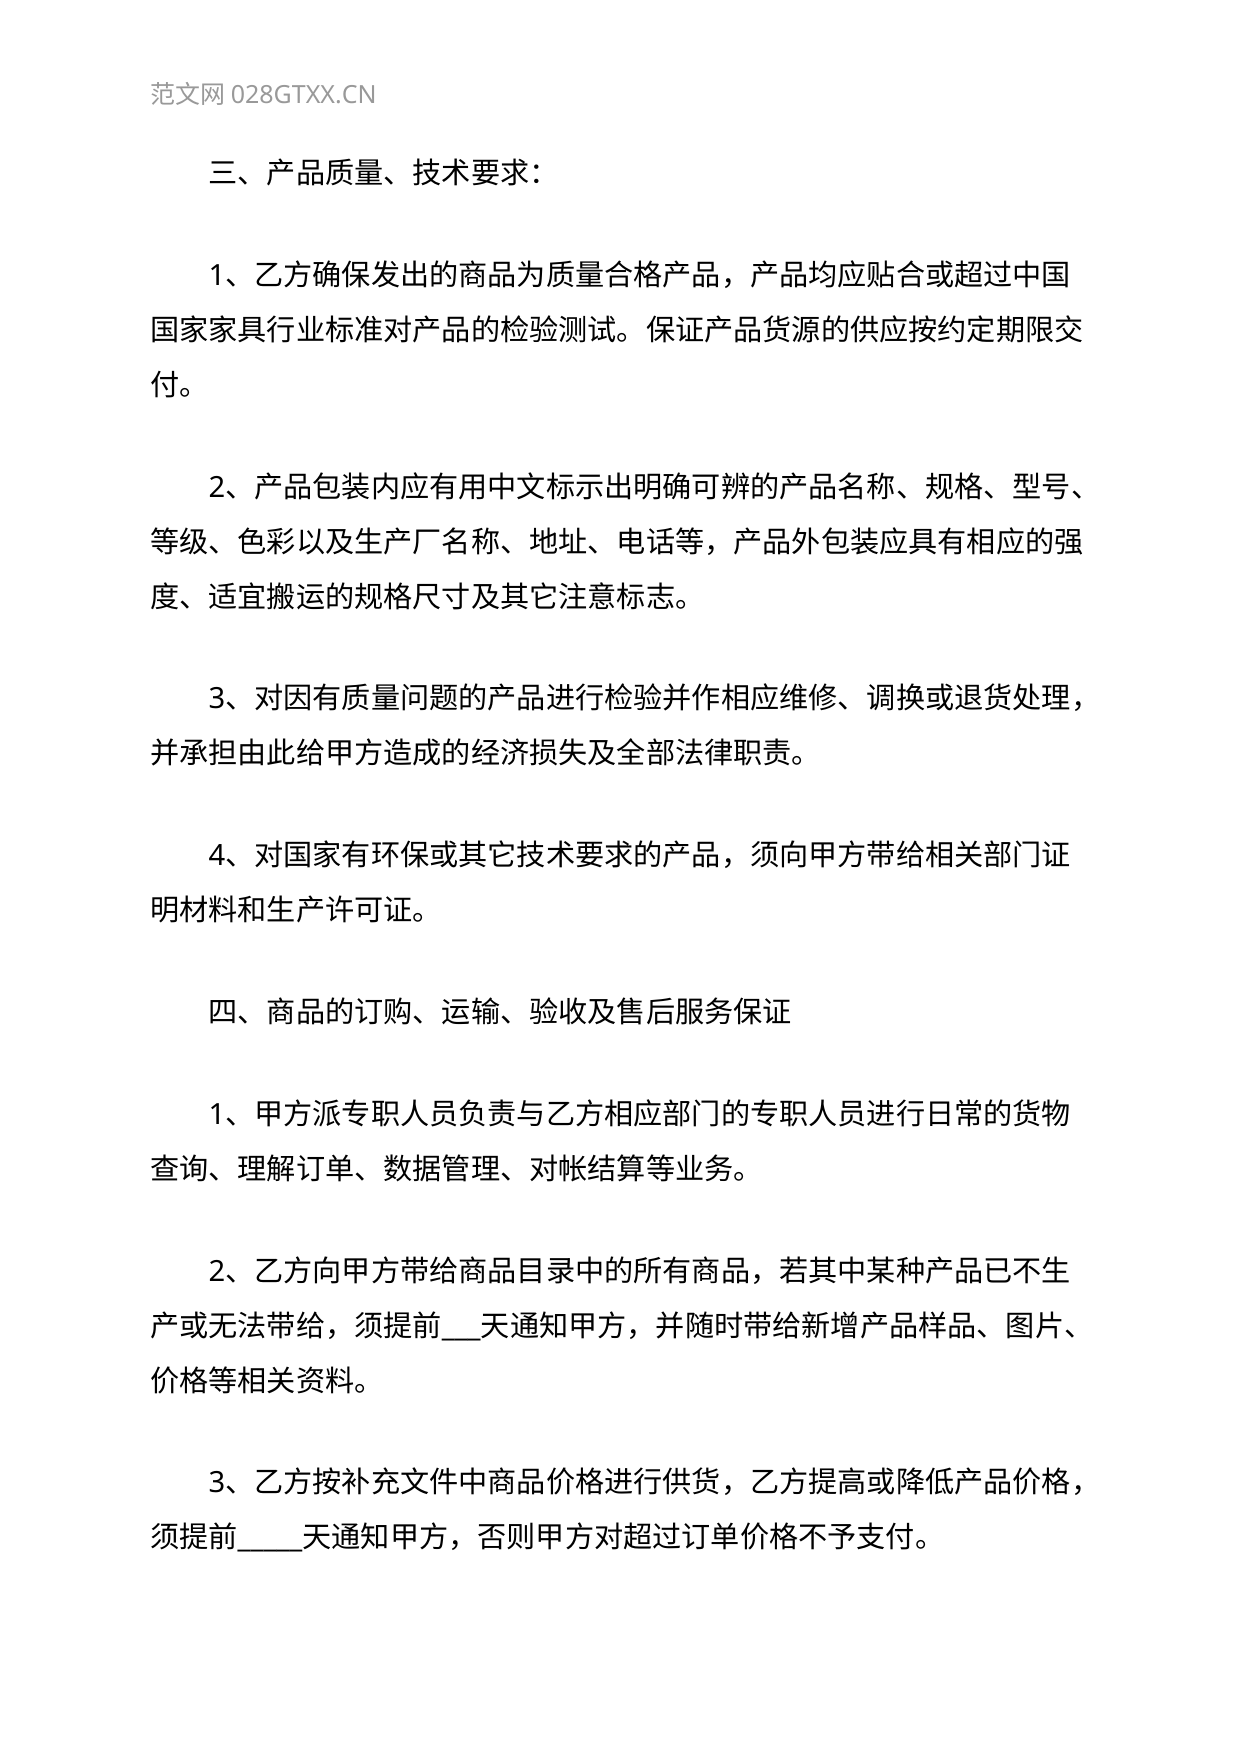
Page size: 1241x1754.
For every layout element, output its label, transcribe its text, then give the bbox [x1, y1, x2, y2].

text 4、对国家有环保或其它技术要求的产品，须向甲方带给相关部门证明材料和生产许可证。 [150, 832, 1090, 929]
text 三、产品质量、技术要求： [150, 150, 1090, 192]
text 2、产品包装内应有用中文标示出明确可辨的产品名称、规格、型号、等级、色彩以及生产厂名称、地址、电话等，产品外包装应具有相应的强度、适宜搬运的规格尺寸及其它注意标志。 [150, 463, 1090, 616]
text 1、乙方确保发出的商品为质量合格产品，产品均应贴合或超过中国国家家具行业标准对产品的检验测试。保证产品货源的供应按约定期限交付。 [150, 252, 1090, 404]
text 3、对因有质量问题的产品进行检验并作相应维修、调换或退货处理，并承担由此给甲方造成的经济损失及全部法律职责。 [150, 675, 1090, 772]
text 3、乙方按补充文件中商品价格进行供货，乙方提高或降低产品价格，须提前_____天通知甲方，否则甲方对超过订单价格不予支付。 [150, 1459, 1090, 1556]
text 2、乙方向甲方带给商品目录中的所有商品，若其中某种产品已不生产或无法带给，须提前___天通知甲方，并随时带给新增产品样品、图片、价格等相关资料。 [150, 1247, 1090, 1399]
text 1、甲方派专职人员负责与乙方相应部门的专职人员进行日常的货物查询、理解订单、数据管理、对帐结算等业务。 [150, 1090, 1090, 1188]
text 四、商品的订购、运输、验收及售后服务保证 [150, 989, 1090, 1031]
